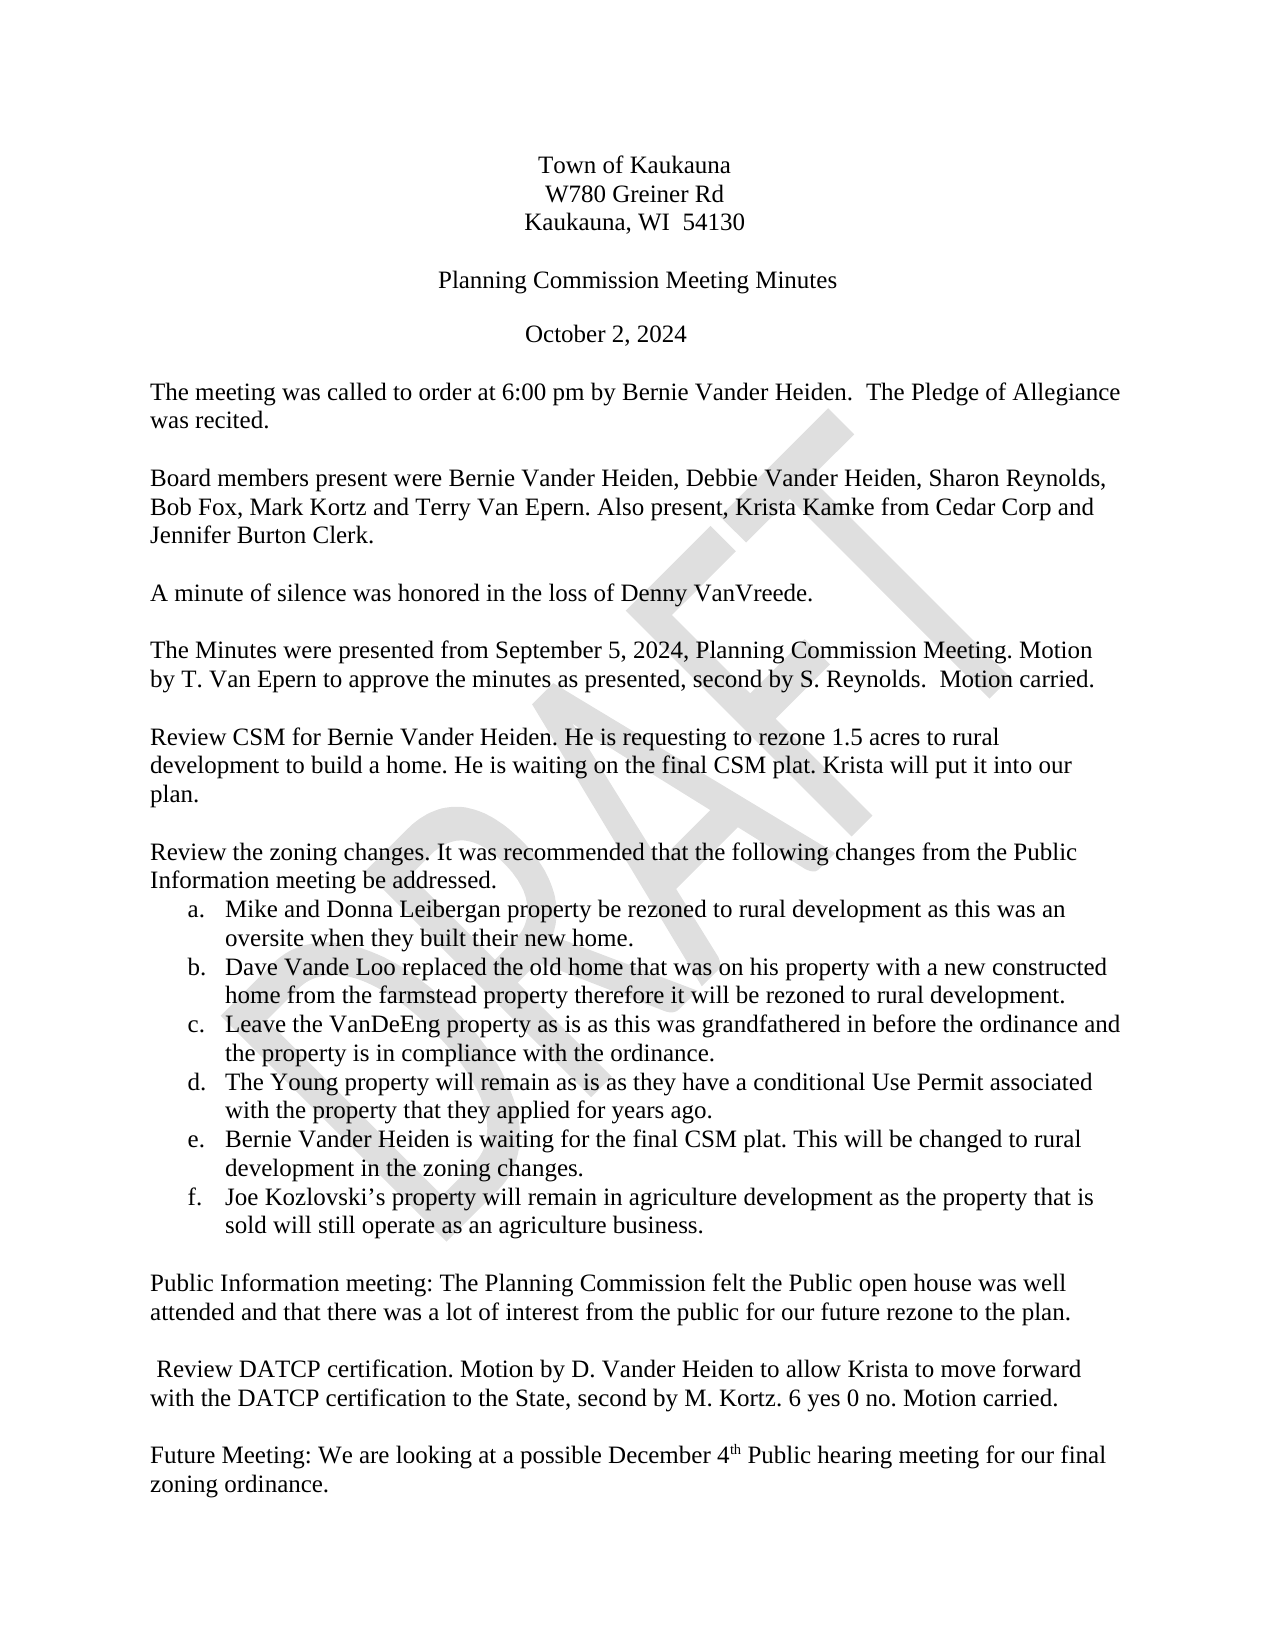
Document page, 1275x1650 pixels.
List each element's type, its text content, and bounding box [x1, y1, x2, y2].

text Public Information meeting: The Planning Commission felt the Public open house was well attended and that there was a lot of interest from the public for our future rezone to the plan. [150, 1268, 1125, 1326]
text Future Meeting: We are looking at a possible December 4th Public hearing meeting for our final zoning ordinance. [150, 1441, 1125, 1498]
list Joe Kozlovski’s property will remain in agriculture development as the property that is sold will still operate as an agriculture business. [187, 1182, 1125, 1239]
text October 2, 2024 [450, 319, 1125, 348]
list The Young property will remain as is as they have a conditional Use Permit associated with the property that they applied for years ago. [187, 1067, 1125, 1124]
text The Minutes were presented from September 5, 2024, Planning Commission Meeting. Motion by T. Van Epern to approve the minutes as presented, second by S. Reynolds. Motion carried. [150, 636, 1125, 693]
text Review CSM for Bernie Vander Heiden. He is requesting to rezone 1.5 acres to rural development to build a home. He is waiting on the final CSM plat. Krista will put it into our plan. [150, 722, 1125, 808]
text W780 Greiner Rd [150, 179, 1125, 207]
text Review DATCP certification. Motion by D. Vander Heiden to allow Krista to move forward with the DATCP certification to the State, second by M. Kortz. 6 yes 0 no. Motion carried. [150, 1354, 1125, 1412]
list Dave Vande Loo replaced the old home that was on his property with a new constructed home from the farmstead property therefore it will be rezoned to rural development. [187, 952, 1125, 1009]
list Leave the VanDeEng property as is as this was grandfathered in before the ordinance and the property is in compliance with the ordinance. [187, 1009, 1125, 1067]
text Planning Commission Meeting Minutes [150, 265, 1125, 294]
text Review the zoning changes. It was recommended that the following changes from the Public Information meeting be addressed. [150, 837, 1125, 894]
list Bernie Vander Heiden is waiting for the final CSM plat. This will be changed to rural development in the zoning changes. [187, 1124, 1125, 1182]
list Mike and Donna Leibergan property be rezoned to rural development as this was an oversite when they built their new home. [187, 894, 1125, 952]
text Board members present were Bernie Vander Heiden, Debbie Vander Heiden, Sharon Reynolds, Bob Fox, Mark Kortz and Terry Van Epern. Also present, Krista Kamke from Cedar Corp and Jennifer Burton Clerk. [150, 463, 1125, 549]
text Town of Kaukauna [150, 150, 1125, 179]
text A minute of silence was honored in the loss of Denny VanVreede. [150, 578, 1125, 607]
text Kaukauna, WI 54130 [150, 207, 1125, 236]
text The meeting was called to order at 6:00 pm by Bernie Vander Heiden. The Pledge of Allegiance was recited. [150, 377, 1125, 434]
